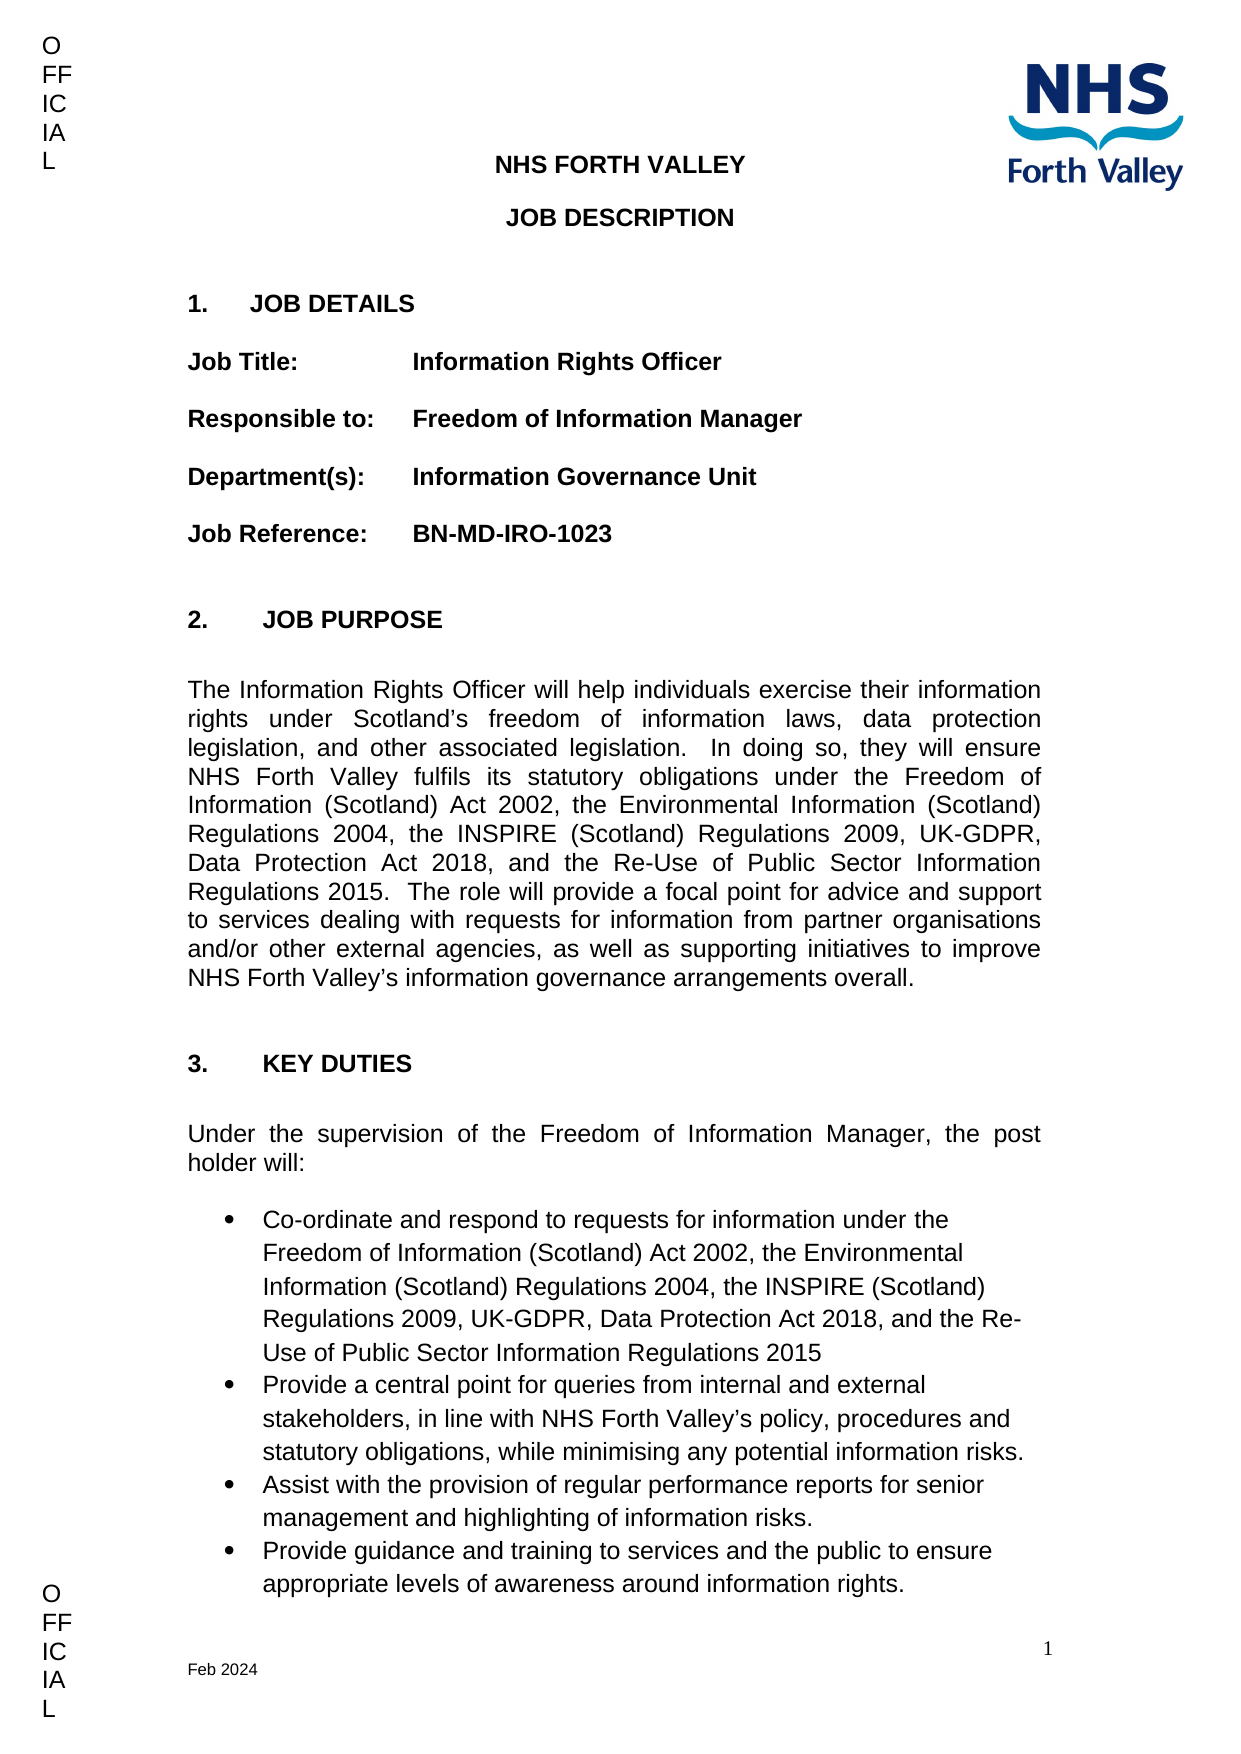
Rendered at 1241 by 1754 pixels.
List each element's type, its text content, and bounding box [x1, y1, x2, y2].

list Co-ordinate and respond to requests for information under the Freedom of Information (Scotland) Act 2002, the Environmental Information (Scotland) Regulations 2004, the INSPIRE (Scotland) Regulations 2009, UK-GDPR, Data Protection Act 2018, and the Re-Use of Public Sector Information Regulations 2015 [225, 1205, 1053, 1366]
text 3. KEY DUTIES [187, 1049, 1081, 1078]
list Provide guidance and training to services and the public to ensure appropriate levels of awareness around information rights. [225, 1536, 1053, 1598]
subtitle JOB DESCRIPTION [187, 203, 1053, 232]
text 1. JOB DETAILS [187, 289, 1053, 318]
list Under the supervision of the Freedom of Information Manager, the post holder will: [187, 1119, 1043, 1177]
picture [1008, 63, 1184, 191]
text Job Reference: BN-MD-IRO-1023 [187, 519, 1053, 548]
list The Information Rights Officer will help individuals exercise their information rights under Scotland’s freedom of information laws, data protection legislation, and other associated legislation. In doing so, they will ensure NHS Forth Valley fulfils its statutory obligations under the Freedom of Information (Scotland) Act 2002, the Environmental Information (Scotland) Regulations 2004, the INSPIRE (Scotland) Regulations 2009, UK-GDPR, Data Protection Act 2018, and the Re-Use of Public Sector Information Regulations 2015. The role will provide a focal point for advice and support to services dealing with requests for information from partner organisations and/or other external agencies, as well as supporting initiatives to improve NHS Forth Valley’s information governance arrangements overall. [187, 675, 1043, 992]
text Job Title: Information Rights Officer [187, 347, 1053, 375]
subtitle NHS FORTH VALLEY [187, 150, 993, 179]
list Assist with the provision of regular performance reports for senior management and highlighting of information risks. [225, 1470, 1053, 1532]
text 2. JOB PURPOSE [187, 605, 1053, 634]
text Department(s): Information Governance Unit [187, 462, 1053, 490]
text Responsible to: Freedom of Information Manager [187, 404, 1053, 433]
list Provide a central point for queries from internal and external stakeholders, in line with NHS Forth Valley’s policy, procedures and statutory obligations, while minimising any potential information risks. [225, 1371, 1053, 1465]
